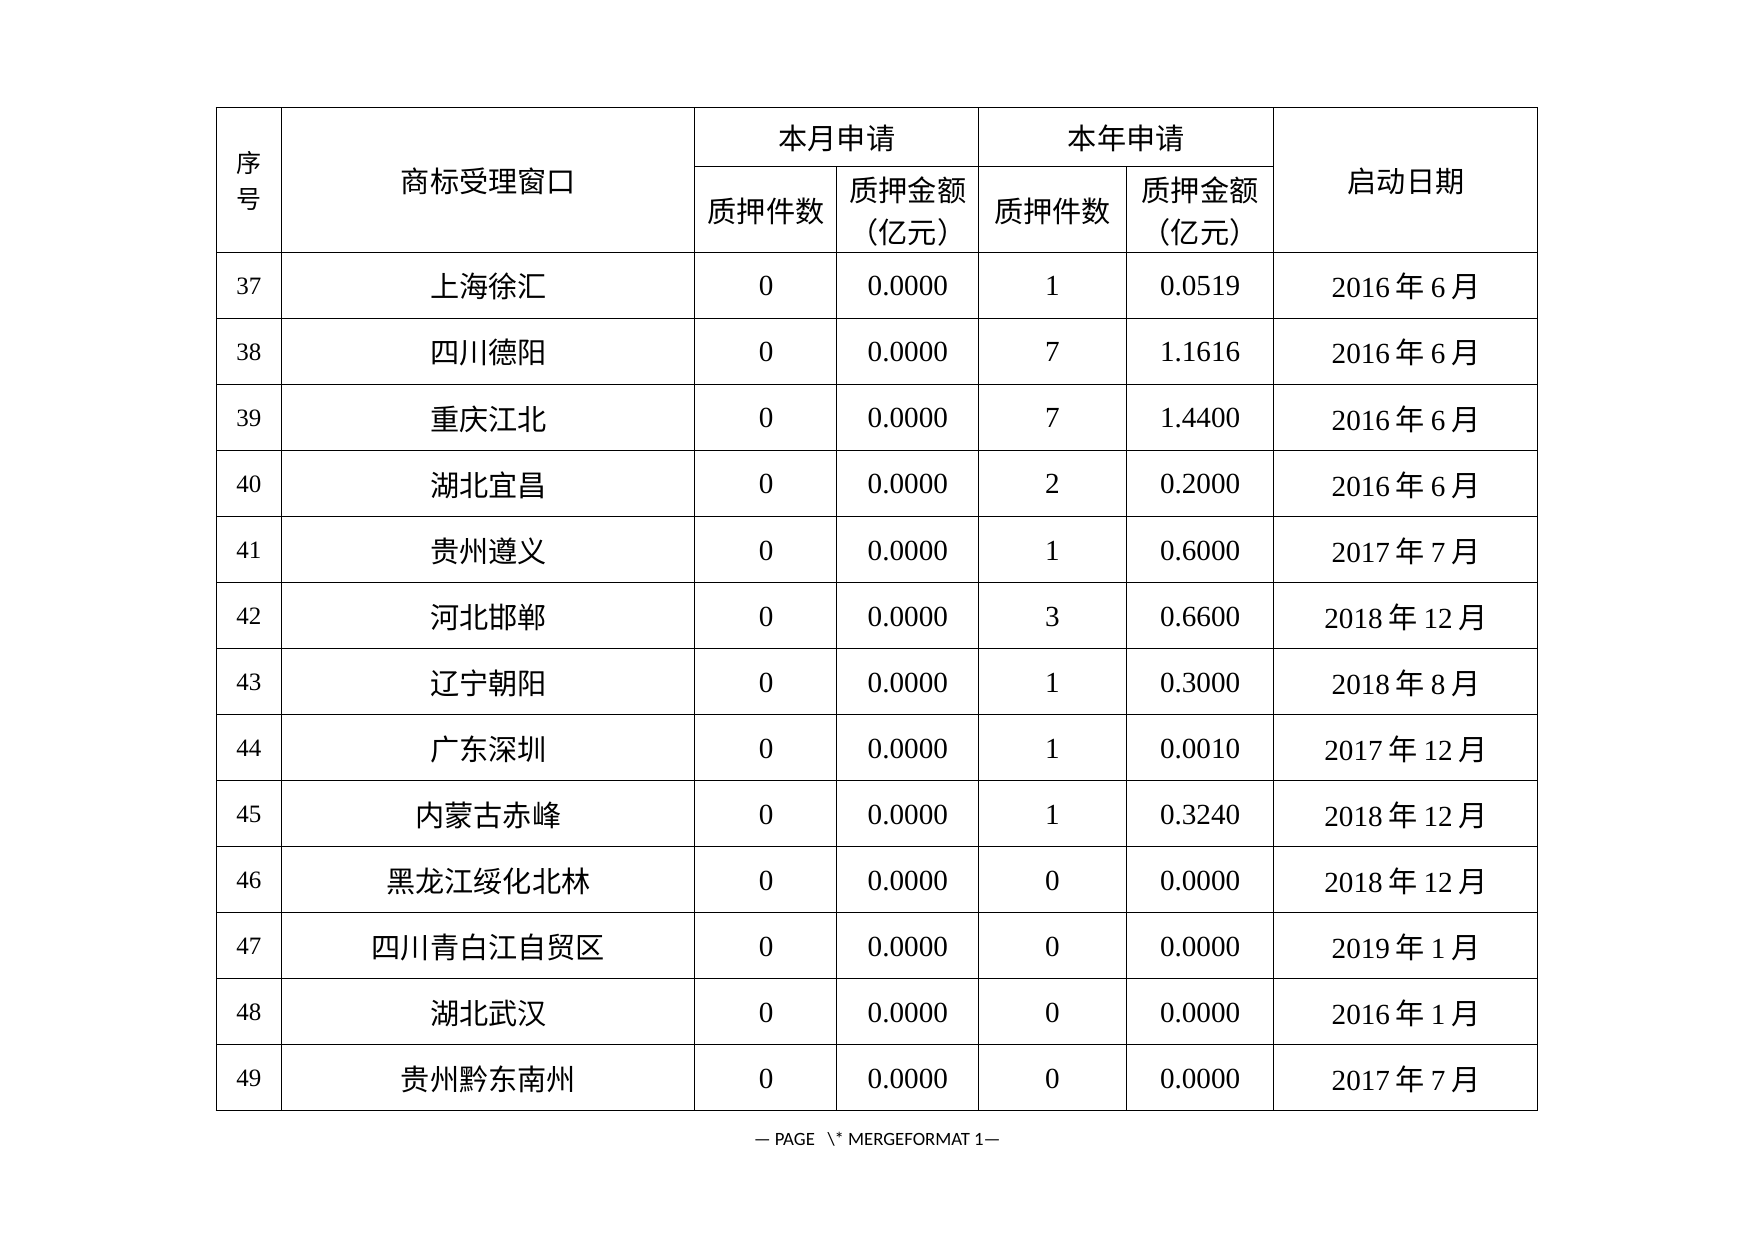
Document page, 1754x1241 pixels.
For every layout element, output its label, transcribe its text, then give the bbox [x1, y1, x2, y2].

table_cell 0.3240 [1127, 781, 1273, 846]
table_cell 0 [695, 385, 836, 450]
table_cell 38 [217, 319, 281, 384]
table_cell 0.0000 [837, 451, 978, 516]
table_cell 0 [695, 1045, 836, 1110]
table_cell 45 [217, 781, 281, 846]
table_cell 2017年7月 [1274, 1045, 1537, 1110]
table_cell 0 [979, 913, 1126, 978]
table_cell 0 [695, 781, 836, 846]
table_cell 0.2000 [1127, 451, 1273, 516]
table_cell 2017年12月 [1274, 715, 1537, 780]
table_cell 44 [217, 715, 281, 780]
table_header 本月申请 [695, 108, 978, 166]
table_cell 0 [695, 649, 836, 714]
table_cell 2018年12月 [1274, 847, 1537, 912]
table_cell 2 [979, 451, 1126, 516]
table_cell 2017年7月 [1274, 517, 1537, 582]
table_cell 质押件数 [695, 167, 836, 252]
table_cell 1 [979, 253, 1126, 318]
table_cell 0.0000 [837, 385, 978, 450]
table_cell 1 [979, 715, 1126, 780]
table_cell 0.0000 [837, 649, 978, 714]
table_cell 0 [695, 583, 836, 648]
table_cell 3 [979, 583, 1126, 648]
table_cell 42 [217, 583, 281, 648]
table_header 本年申请 [979, 108, 1273, 166]
table_cell 0.0000 [837, 1045, 978, 1110]
table_cell 0.3000 [1127, 649, 1273, 714]
table_cell 0.0000 [837, 913, 978, 978]
table_cell 质押金额（亿元） [1127, 167, 1273, 252]
table_cell 0 [695, 847, 836, 912]
table_cell 2016年6月 [1274, 319, 1537, 384]
table_cell 0 [695, 517, 836, 582]
table_cell 0 [695, 319, 836, 384]
table_cell 0.0000 [1127, 847, 1273, 912]
table_cell 0.0010 [1127, 715, 1273, 780]
table_cell 内蒙古赤峰 [282, 781, 694, 846]
table_cell 1 [979, 781, 1126, 846]
table_cell 0.0000 [837, 979, 978, 1044]
table_cell 广东深圳 [282, 715, 694, 780]
table_cell 2018年12月 [1274, 781, 1537, 846]
table_cell 湖北武汉 [282, 979, 694, 1044]
table_cell 0.0000 [837, 583, 978, 648]
table_cell 43 [217, 649, 281, 714]
table_cell 47 [217, 913, 281, 978]
table_cell 0.0000 [837, 781, 978, 846]
table_cell 0.0519 [1127, 253, 1273, 318]
table_cell 1.1616 [1127, 319, 1273, 384]
table_cell 0.0000 [837, 517, 978, 582]
table_cell 0.0000 [837, 715, 978, 780]
table_cell 48 [217, 979, 281, 1044]
table_cell 湖北宜昌 [282, 451, 694, 516]
table_cell 46 [217, 847, 281, 912]
table_header 启动日期 [1274, 108, 1537, 252]
table_cell 2016年6月 [1274, 385, 1537, 450]
table_cell 2016年6月 [1274, 253, 1537, 318]
table_cell 0.0000 [1127, 979, 1273, 1044]
table_cell 黑龙江绥化北林 [282, 847, 694, 912]
table_cell 0 [695, 979, 836, 1044]
table_cell 0.0000 [837, 847, 978, 912]
table_cell 0 [979, 847, 1126, 912]
table_header 序号 [217, 108, 281, 252]
table_cell 41 [217, 517, 281, 582]
table_cell 49 [217, 1045, 281, 1110]
table_cell 贵州遵义 [282, 517, 694, 582]
table_cell 重庆江北 [282, 385, 694, 450]
table_cell 贵州黔东南州 [282, 1045, 694, 1110]
table_cell 1 [979, 649, 1126, 714]
table_cell 0.6600 [1127, 583, 1273, 648]
table_cell 1 [979, 517, 1126, 582]
table_cell 四川青白江自贸区 [282, 913, 694, 978]
table_cell 质押金额（亿元） [837, 167, 978, 252]
table_cell 0.0000 [837, 319, 978, 384]
table_cell 0 [695, 253, 836, 318]
table_cell 四川德阳 [282, 319, 694, 384]
table_cell 质押件数 [979, 167, 1126, 252]
table_cell 2018年8月 [1274, 649, 1537, 714]
table_cell 37 [217, 253, 281, 318]
table_cell 7 [979, 385, 1126, 450]
table_cell 2016年6月 [1274, 451, 1537, 516]
table_cell 上海徐汇 [282, 253, 694, 318]
table_cell 0.0000 [1127, 1045, 1273, 1110]
table_cell 2016年1月 [1274, 979, 1537, 1044]
table_cell 40 [217, 451, 281, 516]
table_cell 0.0000 [1127, 913, 1273, 978]
table_header 商标受理窗口 [282, 108, 694, 252]
table_cell 辽宁朝阳 [282, 649, 694, 714]
table_cell 39 [217, 385, 281, 450]
table_cell 0 [979, 1045, 1126, 1110]
table_cell 1.4400 [1127, 385, 1273, 450]
table_cell 0 [695, 715, 836, 780]
table_cell 7 [979, 319, 1126, 384]
table_cell 0.6000 [1127, 517, 1273, 582]
table_cell 0 [979, 979, 1126, 1044]
table_cell 河北邯郸 [282, 583, 694, 648]
table_cell 2018年12月 [1274, 583, 1537, 648]
table_cell 0 [695, 451, 836, 516]
table_cell 2019年1月 [1274, 913, 1537, 978]
table_cell 0 [695, 913, 836, 978]
table_cell 0.0000 [837, 253, 978, 318]
